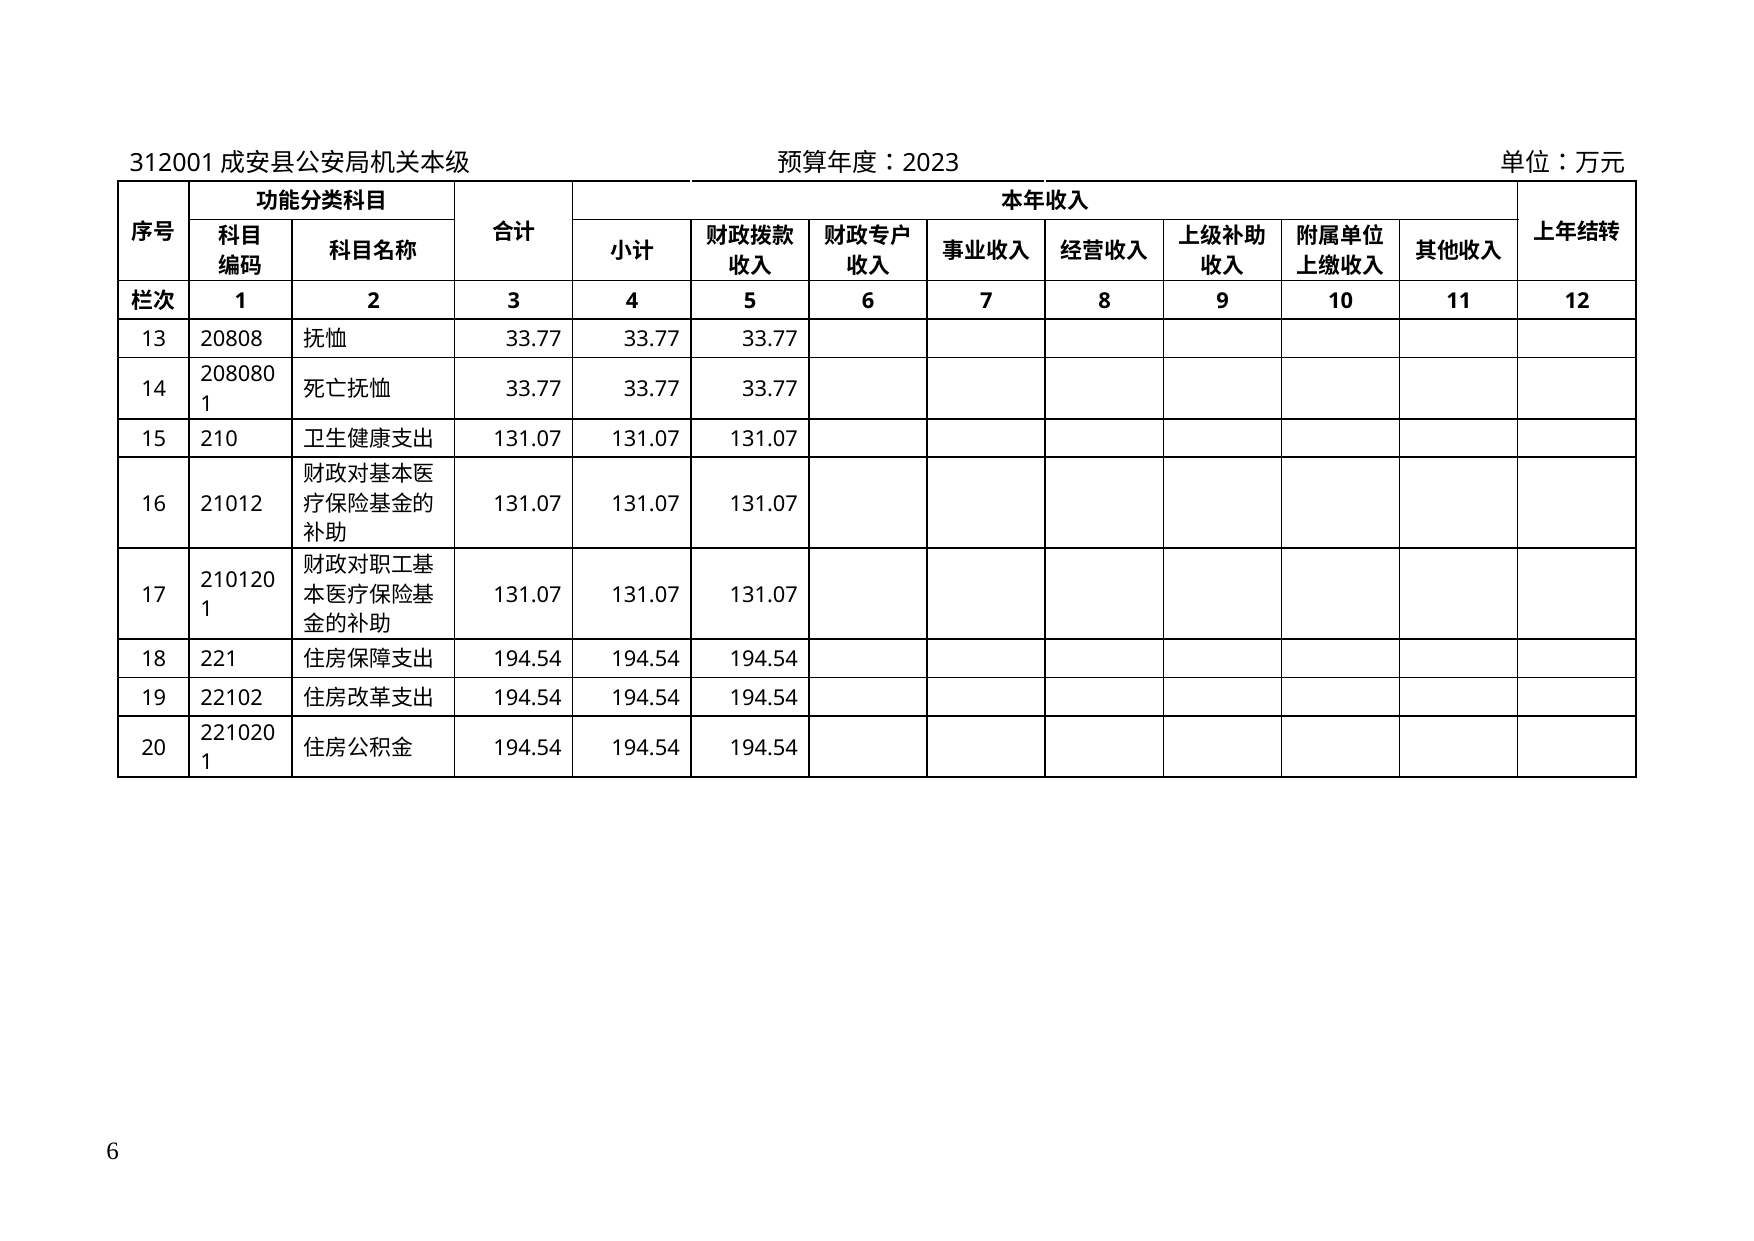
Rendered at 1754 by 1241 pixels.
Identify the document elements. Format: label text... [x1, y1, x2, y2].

table_cell 住房公积金 [293, 717, 454, 776]
table_cell 194.54 [455, 640, 572, 677]
table_cell 33.77 [455, 358, 572, 418]
table_cell 2080801 [190, 358, 291, 418]
table_cell 131.07 [455, 549, 572, 638]
table_cell 17 [119, 549, 188, 638]
table_cell [1518, 678, 1635, 715]
table_cell [928, 420, 1044, 456]
table_cell 栏次 [119, 281, 188, 318]
table_cell [1518, 458, 1635, 547]
table_cell 194.54 [455, 717, 572, 776]
table_cell 194.54 [573, 717, 690, 776]
table_cell [1282, 678, 1399, 715]
table_cell 事业收入 [928, 220, 1044, 280]
table_cell 194.54 [692, 678, 808, 715]
table_cell [928, 320, 1044, 357]
table_cell 科目 编码 [190, 220, 291, 280]
table_cell [1400, 640, 1517, 677]
table_cell 194.54 [692, 640, 808, 677]
table_cell 131.07 [455, 420, 572, 456]
table_cell [1518, 640, 1635, 677]
table_cell [1046, 420, 1163, 456]
table_header 312001成安县公安局机关本级 [119, 143, 690, 180]
table_cell 3 [455, 281, 572, 318]
table_cell 221 [190, 640, 291, 677]
table_cell [928, 458, 1044, 547]
table_cell [810, 420, 926, 456]
table_cell 9 [1164, 281, 1281, 318]
table_cell 22102 [190, 678, 291, 715]
table_cell 19 [119, 678, 188, 715]
table_cell [1518, 320, 1635, 357]
table_cell 194.54 [573, 640, 690, 677]
table_cell [1164, 678, 1281, 715]
table_cell 131.07 [573, 420, 690, 456]
table_cell [1164, 320, 1281, 357]
table_cell [928, 678, 1044, 715]
table_cell [1282, 458, 1399, 547]
table_cell 功能分类科目 [190, 182, 454, 219]
table_cell 33.77 [692, 358, 808, 418]
table_cell [1282, 549, 1399, 638]
table_cell [1400, 358, 1517, 418]
table_header 预算年度：2023 [692, 143, 1044, 180]
table_cell 14 [119, 358, 188, 418]
table_cell 其他收入 [1400, 220, 1517, 280]
table_cell 财政对基本医疗保险基金的补助 [293, 458, 454, 547]
table_header 单位：万元 [1046, 143, 1635, 180]
table_cell 1 [190, 281, 291, 318]
table_cell [1400, 458, 1517, 547]
table_cell [1164, 549, 1281, 638]
table_cell 序号 [119, 182, 188, 280]
table_cell [1046, 717, 1163, 776]
table_cell 死亡抚恤 [293, 358, 454, 418]
table_cell 15 [119, 420, 188, 456]
table_cell 6 [810, 281, 926, 318]
table_cell [810, 320, 926, 357]
table_cell 210 [190, 420, 291, 456]
table_cell [1518, 358, 1635, 418]
table_cell 33.77 [573, 320, 690, 357]
table_cell [1282, 420, 1399, 456]
table_cell 5 [692, 281, 808, 318]
table_cell 131.07 [692, 420, 808, 456]
table_cell 131.07 [692, 549, 808, 638]
table_cell 上级补助收入 [1164, 220, 1281, 280]
table_cell 33.77 [455, 320, 572, 357]
table_cell 住房改革支出 [293, 678, 454, 715]
table_cell 8 [1046, 281, 1163, 318]
table_cell 合计 [455, 182, 572, 280]
table_cell 抚恤 [293, 320, 454, 357]
table_cell [1400, 549, 1517, 638]
table_cell [928, 549, 1044, 638]
table_cell [1400, 678, 1517, 715]
table_cell 财政拨款 收入 [692, 220, 808, 280]
table_cell [810, 549, 926, 638]
table_cell [1164, 640, 1281, 677]
table_cell 131.07 [692, 458, 808, 547]
table_cell [1046, 640, 1163, 677]
table_cell [1400, 420, 1517, 456]
table_cell 20 [119, 717, 188, 776]
table_cell [928, 358, 1044, 418]
table_cell 131.07 [455, 458, 572, 547]
table_cell 194.54 [455, 678, 572, 715]
table_cell 上年结转 [1518, 182, 1635, 280]
table_cell 本年收入 [573, 182, 1517, 219]
table_cell 卫生健康支出 [293, 420, 454, 456]
table_cell 2101201 [190, 549, 291, 638]
table_cell [1518, 717, 1635, 776]
table_cell [1164, 420, 1281, 456]
table_cell 住房保障支出 [293, 640, 454, 677]
table_cell 2210201 [190, 717, 291, 776]
table_cell 12 [1518, 281, 1635, 318]
table_cell 2 [293, 281, 454, 318]
table_cell 16 [119, 458, 188, 547]
table_cell 33.77 [573, 358, 690, 418]
table_cell [1046, 678, 1163, 715]
table_cell [1046, 320, 1163, 357]
table_cell [1164, 358, 1281, 418]
table_cell [1282, 640, 1399, 677]
table_cell [1518, 549, 1635, 638]
table_cell [810, 640, 926, 677]
table_cell [1518, 420, 1635, 456]
table_cell [928, 717, 1044, 776]
table_cell 194.54 [573, 678, 690, 715]
table_cell [1400, 717, 1517, 776]
table_cell [1164, 717, 1281, 776]
table_cell [810, 358, 926, 418]
table_cell 11 [1400, 281, 1517, 318]
table_cell 194.54 [692, 717, 808, 776]
table_cell 21012 [190, 458, 291, 547]
table_cell 10 [1282, 281, 1399, 318]
table_cell [1046, 458, 1163, 547]
table_cell [1046, 549, 1163, 638]
table_cell [1282, 358, 1399, 418]
table_cell [1400, 320, 1517, 357]
table_cell 20808 [190, 320, 291, 357]
table_cell [810, 717, 926, 776]
table_cell [928, 640, 1044, 677]
table_cell 科目名称 [293, 220, 454, 280]
table_cell 131.07 [573, 549, 690, 638]
table_cell 小计 [573, 220, 690, 280]
table_cell 附属单位上缴收入 [1282, 220, 1399, 280]
table_cell 131.07 [573, 458, 690, 547]
table_cell 经营收入 [1046, 220, 1163, 280]
table_cell [810, 458, 926, 547]
table_cell [1046, 358, 1163, 418]
table_cell 7 [928, 281, 1044, 318]
table_cell 4 [573, 281, 690, 318]
table_cell [1282, 717, 1399, 776]
table_cell 财政专户 收入 [810, 220, 926, 280]
table_cell [1164, 458, 1281, 547]
table_cell 33.77 [692, 320, 808, 357]
table_cell 财政对职工基本医疗保险基金的补助 [293, 549, 454, 638]
table_cell [810, 678, 926, 715]
table_cell [1282, 320, 1399, 357]
table_cell 13 [119, 320, 188, 357]
table_cell 18 [119, 640, 188, 677]
